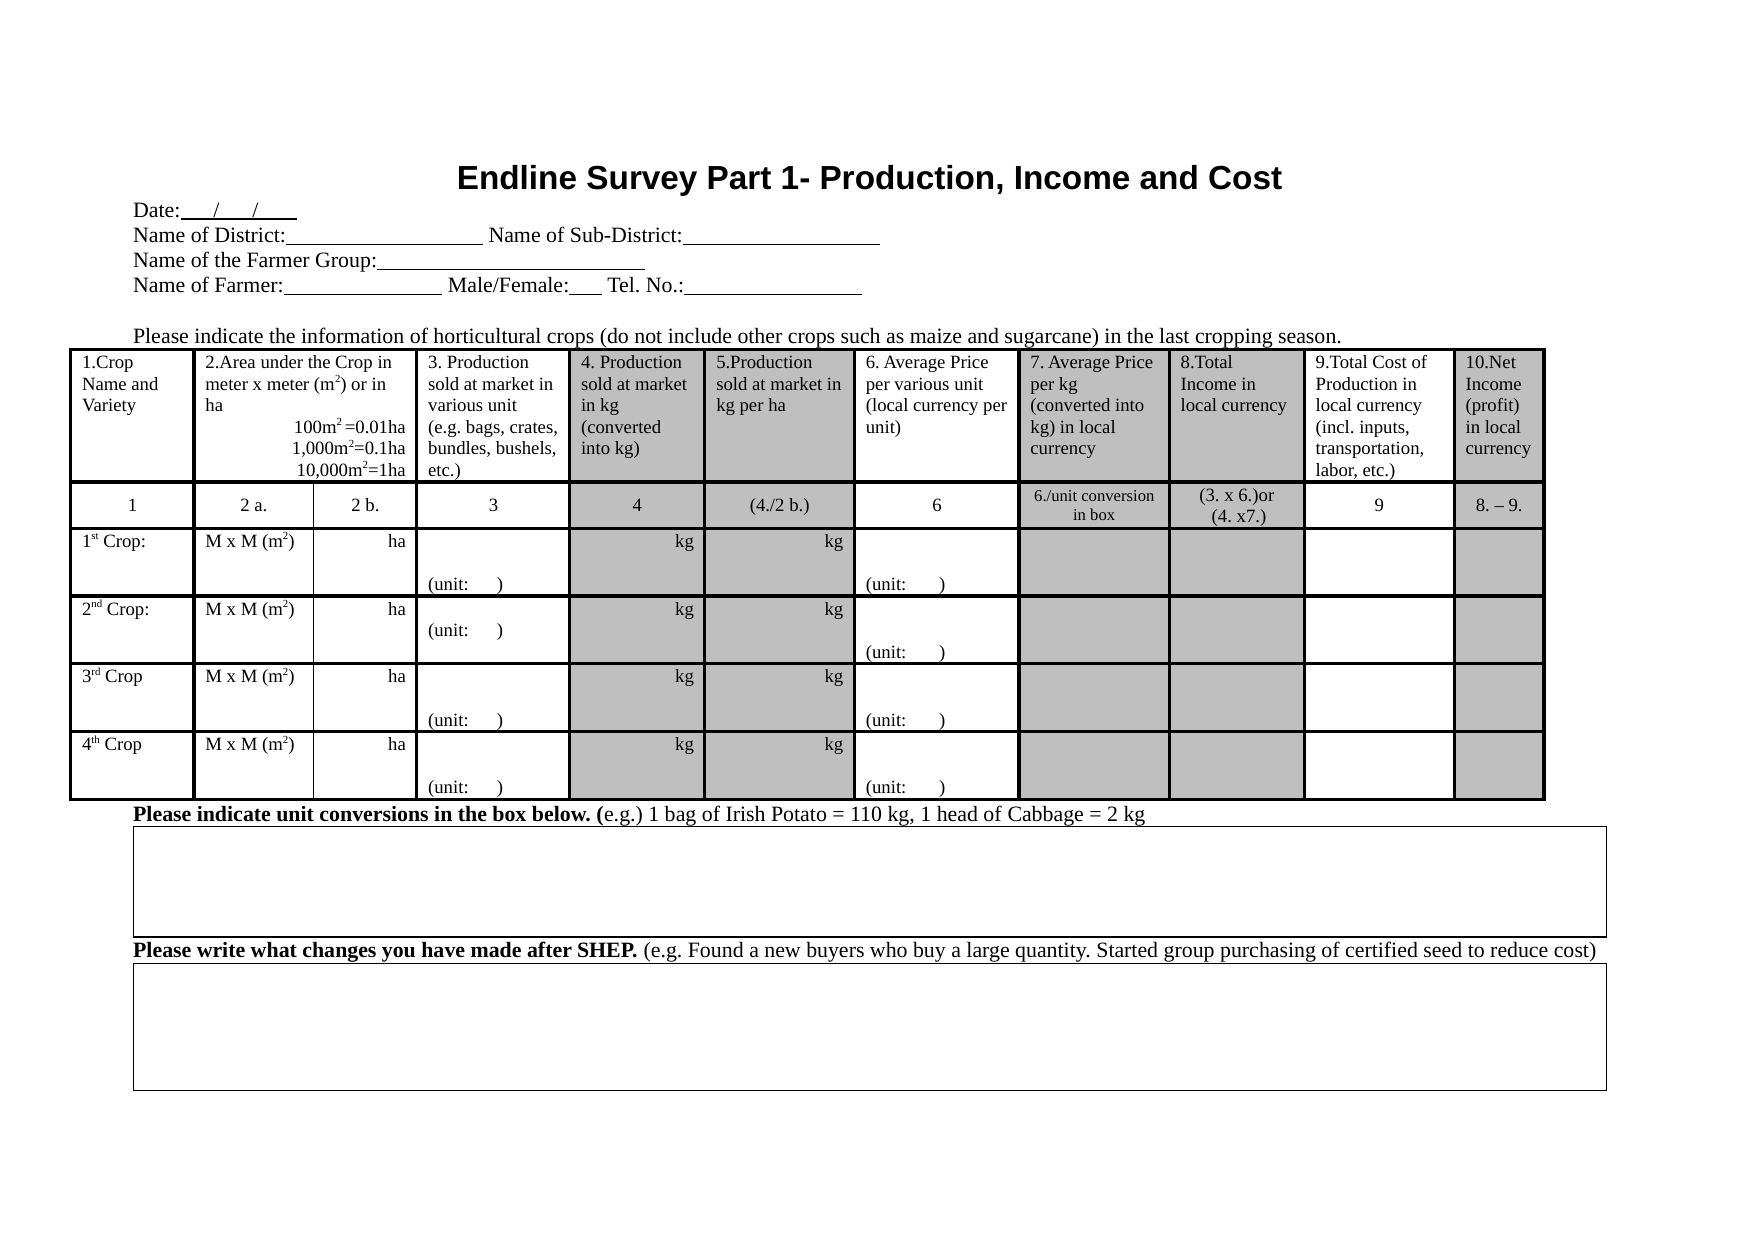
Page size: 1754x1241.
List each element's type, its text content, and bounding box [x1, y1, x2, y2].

table_cell 1 [72, 484, 192, 527]
table_cell [1171, 530, 1303, 594]
table_cell 2 a. [196, 484, 313, 527]
table_cell kg [706, 665, 853, 730]
table_cell [1171, 665, 1303, 730]
table_header 1.Crop Name and Variety [72, 351, 192, 480]
table_cell 1st Crop: [72, 530, 192, 594]
table_cell 3rd Crop [72, 665, 192, 730]
table_cell (unit: ) [418, 665, 568, 730]
table_cell [1456, 733, 1542, 798]
table_header 10.Net Income (profit) in local currency [1456, 351, 1542, 480]
table_cell [1021, 598, 1168, 662]
table_cell M x M (m2) [196, 733, 313, 798]
table_cell [1306, 598, 1453, 662]
table_cell 4 [571, 484, 703, 527]
table_cell [1456, 598, 1542, 662]
table_cell [1021, 530, 1168, 594]
table_header [134, 964, 1606, 1090]
table_cell kg [571, 598, 703, 662]
table_cell [1456, 665, 1542, 730]
table_header 6. Average Price per various unit (local currency per unit) [856, 351, 1017, 480]
table_cell kg [706, 733, 853, 798]
table_cell (unit: ) [856, 665, 1017, 730]
table_cell kg [571, 530, 703, 594]
text Endline Survey Part 1- Production, Income and Cost [133, 158, 1606, 197]
table_cell kg [706, 598, 853, 662]
table_header 4. Production sold at market in kg (converted into kg) [571, 351, 703, 480]
text Please write what changes you have made after SHEP. (e.g. Found a new buyers who buy a large quantity. Started group purchasing of certified seed to reduce cost) [133, 938, 1606, 963]
table_cell [1306, 733, 1453, 798]
table_cell [1306, 665, 1453, 730]
table_cell 8. – 9. [1456, 484, 1542, 527]
text Name of District: Name of Sub-District: [133, 222, 1606, 247]
table_cell kg [706, 530, 853, 594]
table_cell 4th Crop [72, 733, 192, 798]
table_cell (unit: ) [418, 598, 568, 662]
table_cell [1456, 530, 1542, 594]
text Date: / / [133, 197, 1606, 222]
table_cell [1171, 598, 1303, 662]
table_header 5.Production sold at market in kg per ha [706, 351, 853, 480]
table_header 2.Area under the Crop in meter x meter (m2) or in ha 100m2 =0.01ha 1,000m2=0.1ha 10,000m2=1ha [196, 351, 415, 480]
table_cell (unit: ) [418, 733, 568, 798]
table_cell M x M (m2) [196, 598, 313, 662]
table_cell 6./unit conversion in box [1021, 484, 1168, 527]
table_header 8.Total Income in local currency [1171, 351, 1303, 480]
table_cell (unit: ) [856, 733, 1017, 798]
table_cell (unit: ) [418, 530, 568, 594]
text Name of Farmer: Male/Female: Tel. No.: [133, 272, 1606, 297]
table_cell (4./2 b.) [706, 484, 853, 527]
table_cell ha [314, 733, 415, 798]
text Name of the Farmer Group: [133, 247, 1606, 272]
table_cell kg [571, 733, 703, 798]
table_cell kg [571, 665, 703, 730]
table_cell 3 [418, 484, 568, 527]
table_cell 9 [1306, 484, 1453, 527]
text Please indicate unit conversions in the box below. (e.g.) 1 bag of Irish Potato = 110 kg, 1 head of Cabbage = 2 kg [133, 801, 1606, 826]
table_cell [1021, 733, 1168, 798]
table_cell (unit: ) [856, 598, 1017, 662]
table_cell 6 [856, 484, 1017, 527]
table_cell [1171, 733, 1303, 798]
table_cell ha [314, 665, 415, 730]
table_header 7. Average Price per kg (converted into kg) in local currency [1021, 351, 1168, 480]
table_cell ha [314, 530, 415, 594]
table_cell 2nd Crop: [72, 598, 192, 662]
table_cell (unit: ) [856, 530, 1017, 594]
table_cell [1306, 530, 1453, 594]
table_cell M x M (m2) [196, 530, 313, 594]
table_header 3. Production sold at market in various unit (e.g. bags, crates, bundles, bushels, etc.) [418, 351, 568, 480]
table_cell [1021, 665, 1168, 730]
table_cell M x M (m2) [196, 665, 313, 730]
text Please indicate the information of horticultural crops (do not include other crops such as maize and sugarcane) in the last cropping season. [133, 323, 1606, 348]
table_cell (3. x 6.)or (4. x7.) [1171, 484, 1303, 527]
table_cell 2 b. [314, 484, 415, 527]
table_cell ha [314, 598, 415, 662]
table_header [134, 827, 1606, 936]
table_header 9.Total Cost of Production in local currency (incl. inputs, transportation, labor, etc.) [1306, 351, 1453, 480]
